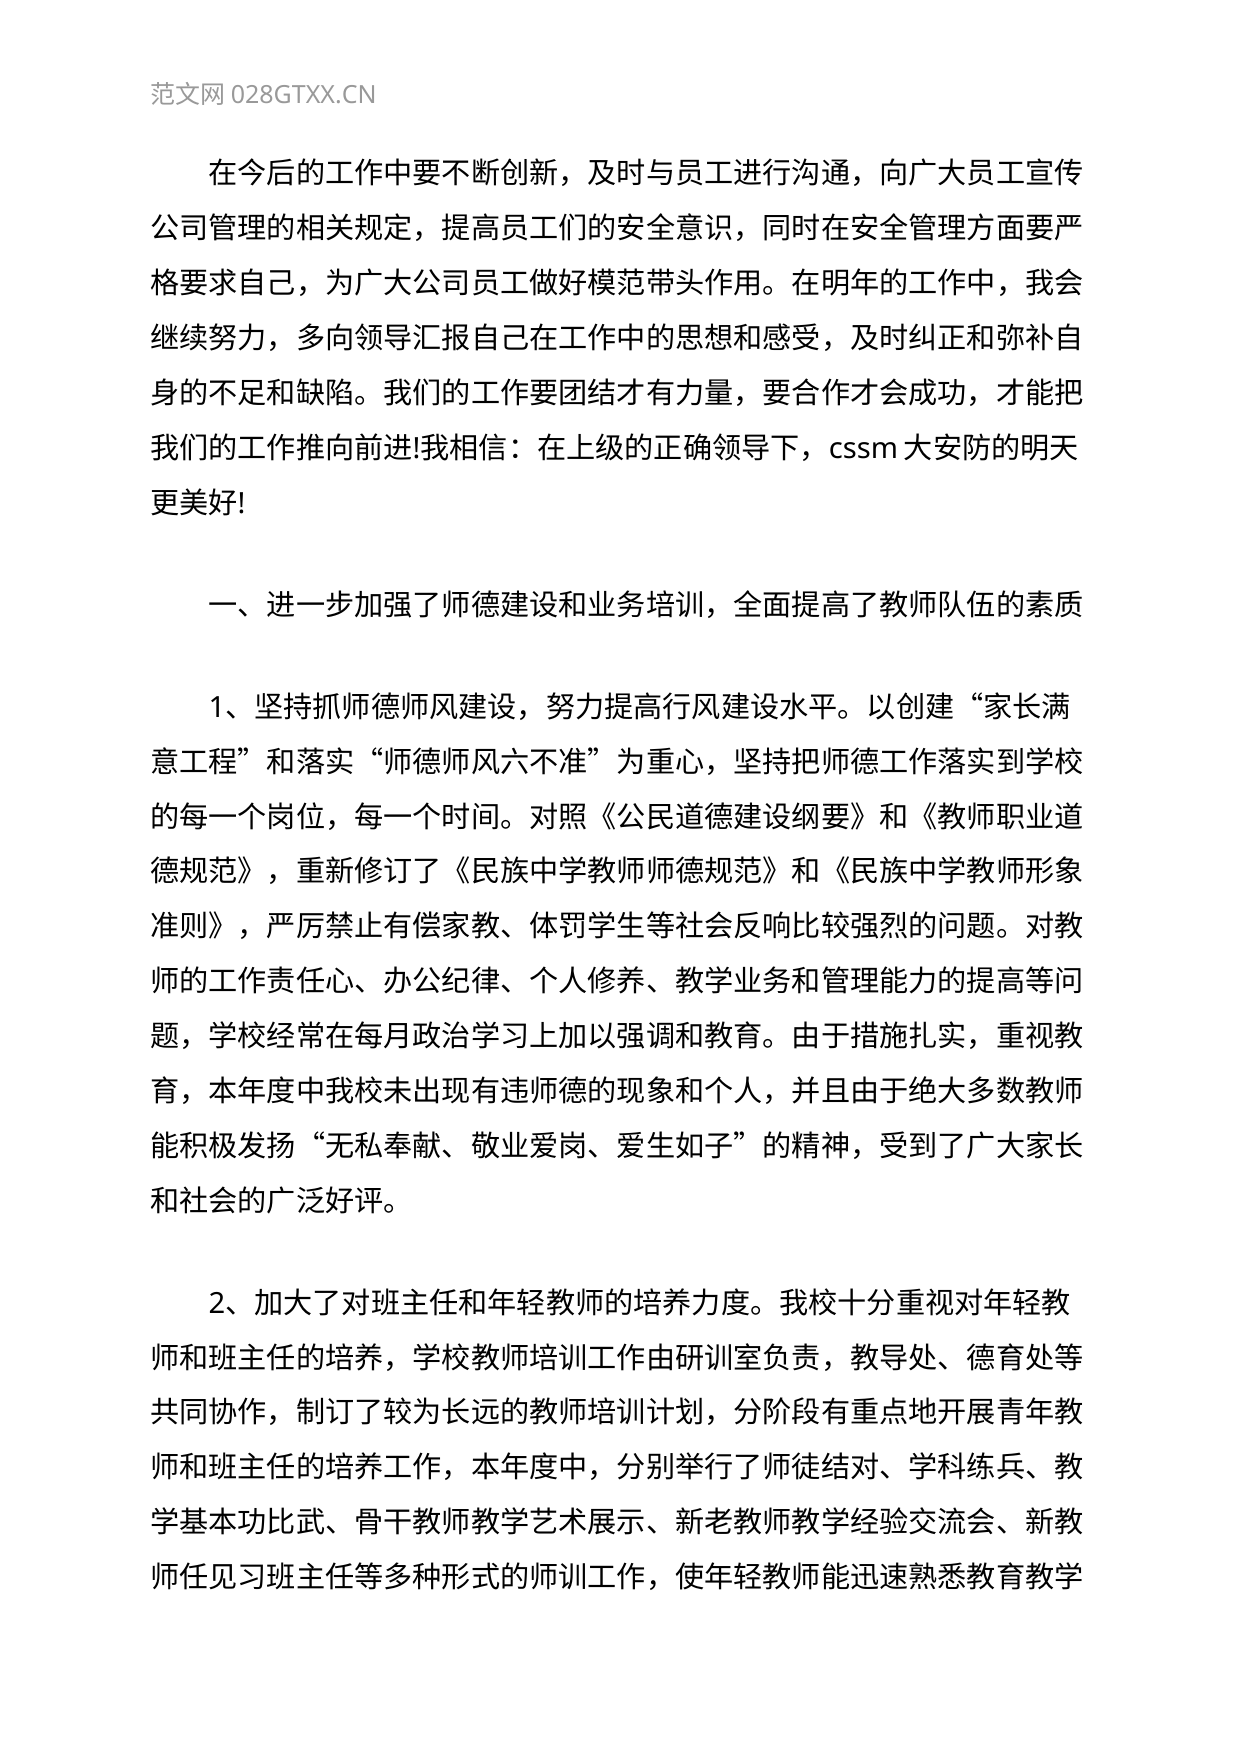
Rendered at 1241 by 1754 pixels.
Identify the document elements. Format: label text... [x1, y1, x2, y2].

text 1、坚持抓师德师风建设，努力提高行风建设水平。以创建“家长满意工程”和落实“师德师风六不准”为重心，坚持把师德工作落实到学校的每一个岗位，每一个时间。对照《公民道德建设纲要》和《教师职业道德规范》，重新修订了《民族中学教师师德规范》和《民族中学教师形象准则》，严厉禁止有偿家教、体罚学生等社会反响比较强烈的问题。对教师的工作责任心、办公纪律、个人修养、教学业务和管理能力的提高等问题，学校经常在每月政治学习上加以强调和教育。由于措施扎实，重视教育，本年度中我校未出现有违师德的现象和个人，并且由于绝大多数教师能积极发扬“无私奉献、敬业爱岗、爱生如子”的精神，受到了广大家长和社会的广泛好评。 [150, 683, 1090, 1220]
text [150, 1279, 1090, 1596]
text 在今后的工作中要不断创新，及时与员工进行沟通，向广大员工宣传公司管理的相关规定，提高员工们的安全意识，同时在安全管理方面要严格要求自己，为广大公司员工做好模范带头作用。在明年的工作中，我会继续努力，多向领导汇报自己在工作中的思想和感受，及时纠正和弥补自身的不足和缺陷。我们的工作要团结才有力量，要合作才会成功，才能把我们的工作推向前进!我相信：在上级的正确领导下，cssm大安防的明天更美好! [150, 150, 1090, 522]
text 一、进一步加强了师德建设和业务培训，全面提高了教师队伍的素质 [150, 581, 1090, 624]
